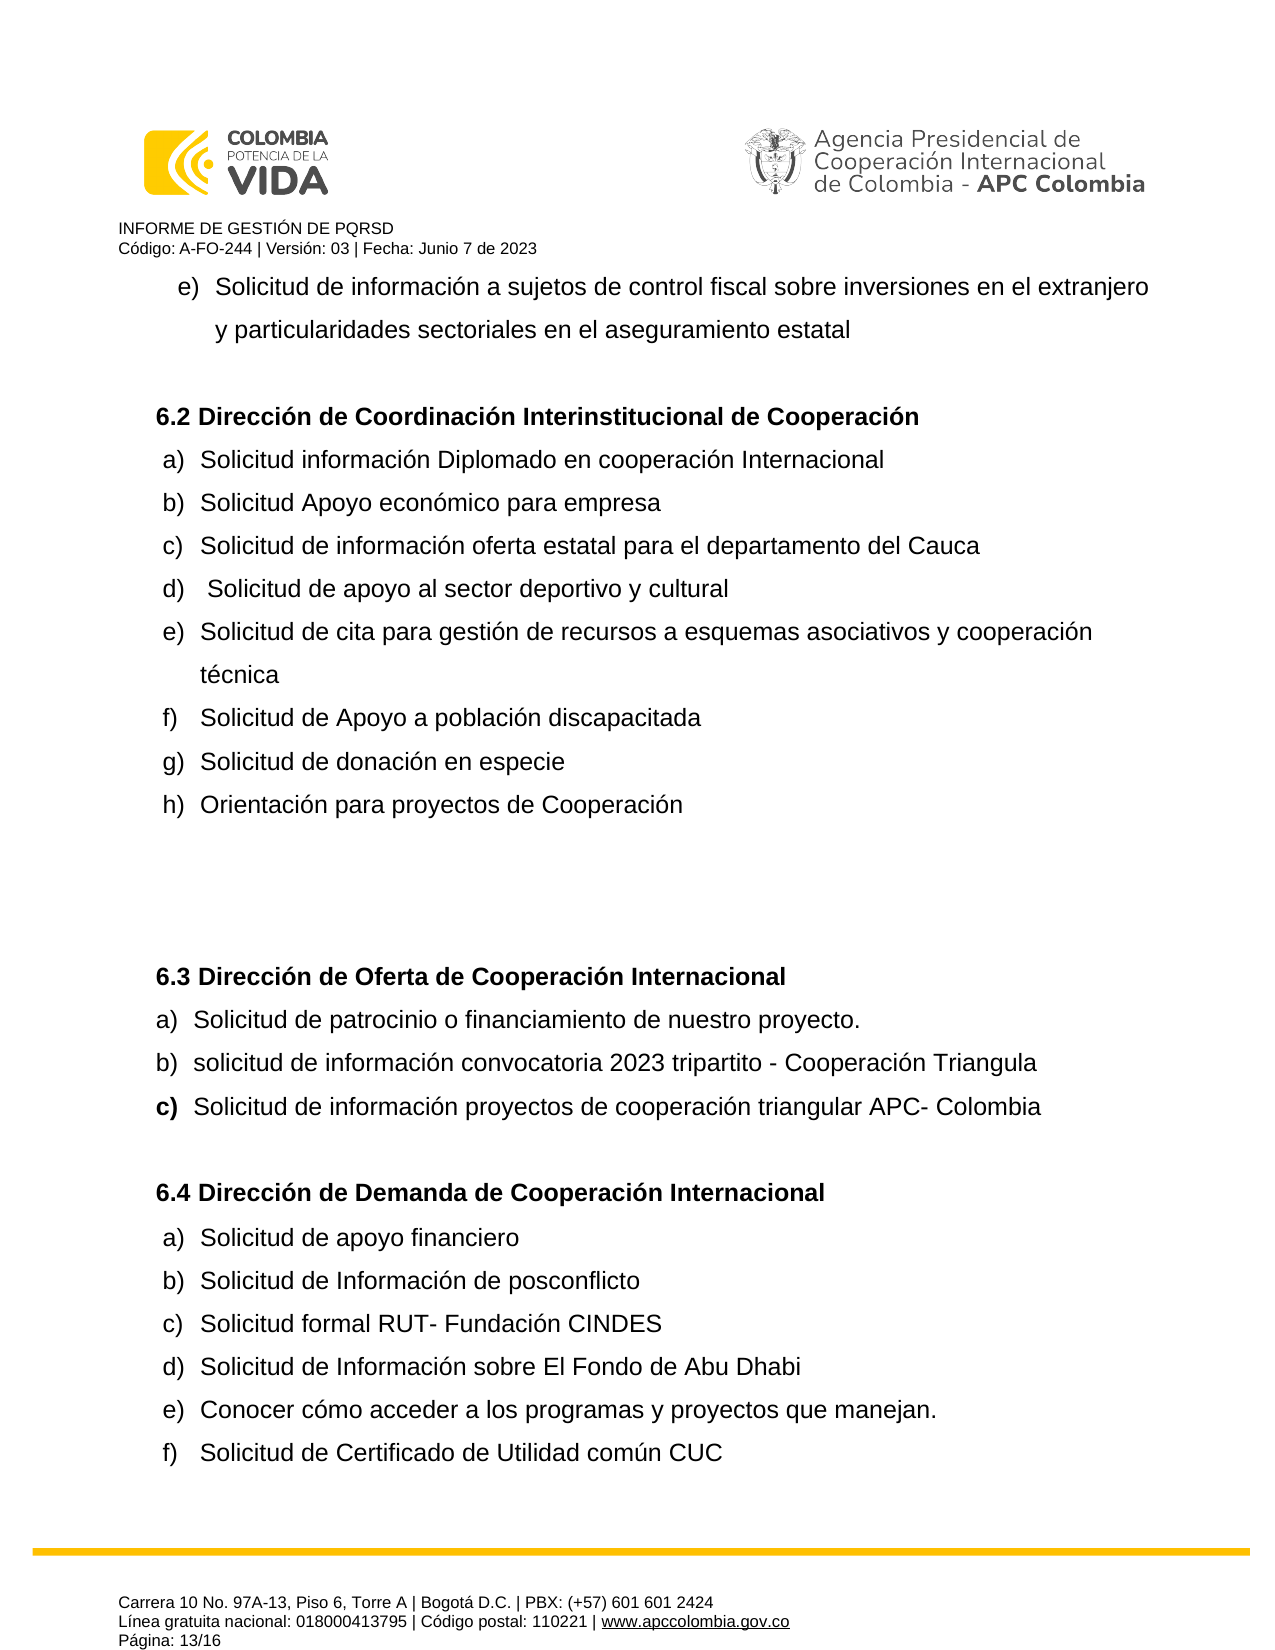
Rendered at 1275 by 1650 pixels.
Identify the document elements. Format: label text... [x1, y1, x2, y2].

list Solicitud de información oferta estatal para el departamento del Cauca [162, 531, 1157, 560]
list Dirección de Coordinación Interinstitucional de Cooperación [156, 402, 1157, 430]
list Solicitud de donación en especie [162, 747, 1157, 775]
list Solicitud información Diplomado en cooperación Internacional [162, 445, 1157, 473]
list Solicitud de Apoyo a población discapacitada [162, 703, 1157, 732]
list Solicitud de información a sujetos de control fiscal sobre inversiones en el extranjero y particularidades sectoriales en el aseguramiento estatal [177, 272, 1157, 344]
list Dirección de Demanda de Cooperación Internacional [156, 1178, 1157, 1207]
list solicitud de información convocatoria 2023 tripartito - Cooperación Triangula [156, 1048, 1157, 1077]
list Solicitud de patrocinio o financiamiento de nuestro proyecto. [156, 1005, 1157, 1034]
list Solicitud de Certificado de Utilidad común CUC [162, 1438, 1157, 1467]
list Solicitud formal RUT- Fundación CINDES [162, 1309, 1157, 1337]
list Solicitud de apoyo financiero [162, 1222, 1157, 1251]
list Solicitud de Información de posconflicto [162, 1266, 1157, 1294]
picture [118, 120, 354, 205]
list Solicitud Apoyo económico para empresa [162, 488, 1157, 517]
list Solicitud de Información sobre El Fondo de Abu Dhabi [162, 1352, 1157, 1381]
list Solicitud de información proyectos de cooperación triangular APC- Colombia [156, 1092, 1157, 1120]
picture [742, 122, 1147, 197]
list Orientación para proyectos de Cooperación [162, 790, 1157, 818]
list Conocer cómo acceder a los programas y proyectos que manejan. [162, 1395, 1157, 1424]
list Solicitud de apoyo al sector deportivo y cultural [162, 574, 1157, 603]
list Solicitud de cita para gestión de recursos a esquemas asociativos y cooperación técnica [162, 617, 1157, 689]
list Dirección de Oferta de Cooperación Internacional [156, 962, 1157, 991]
